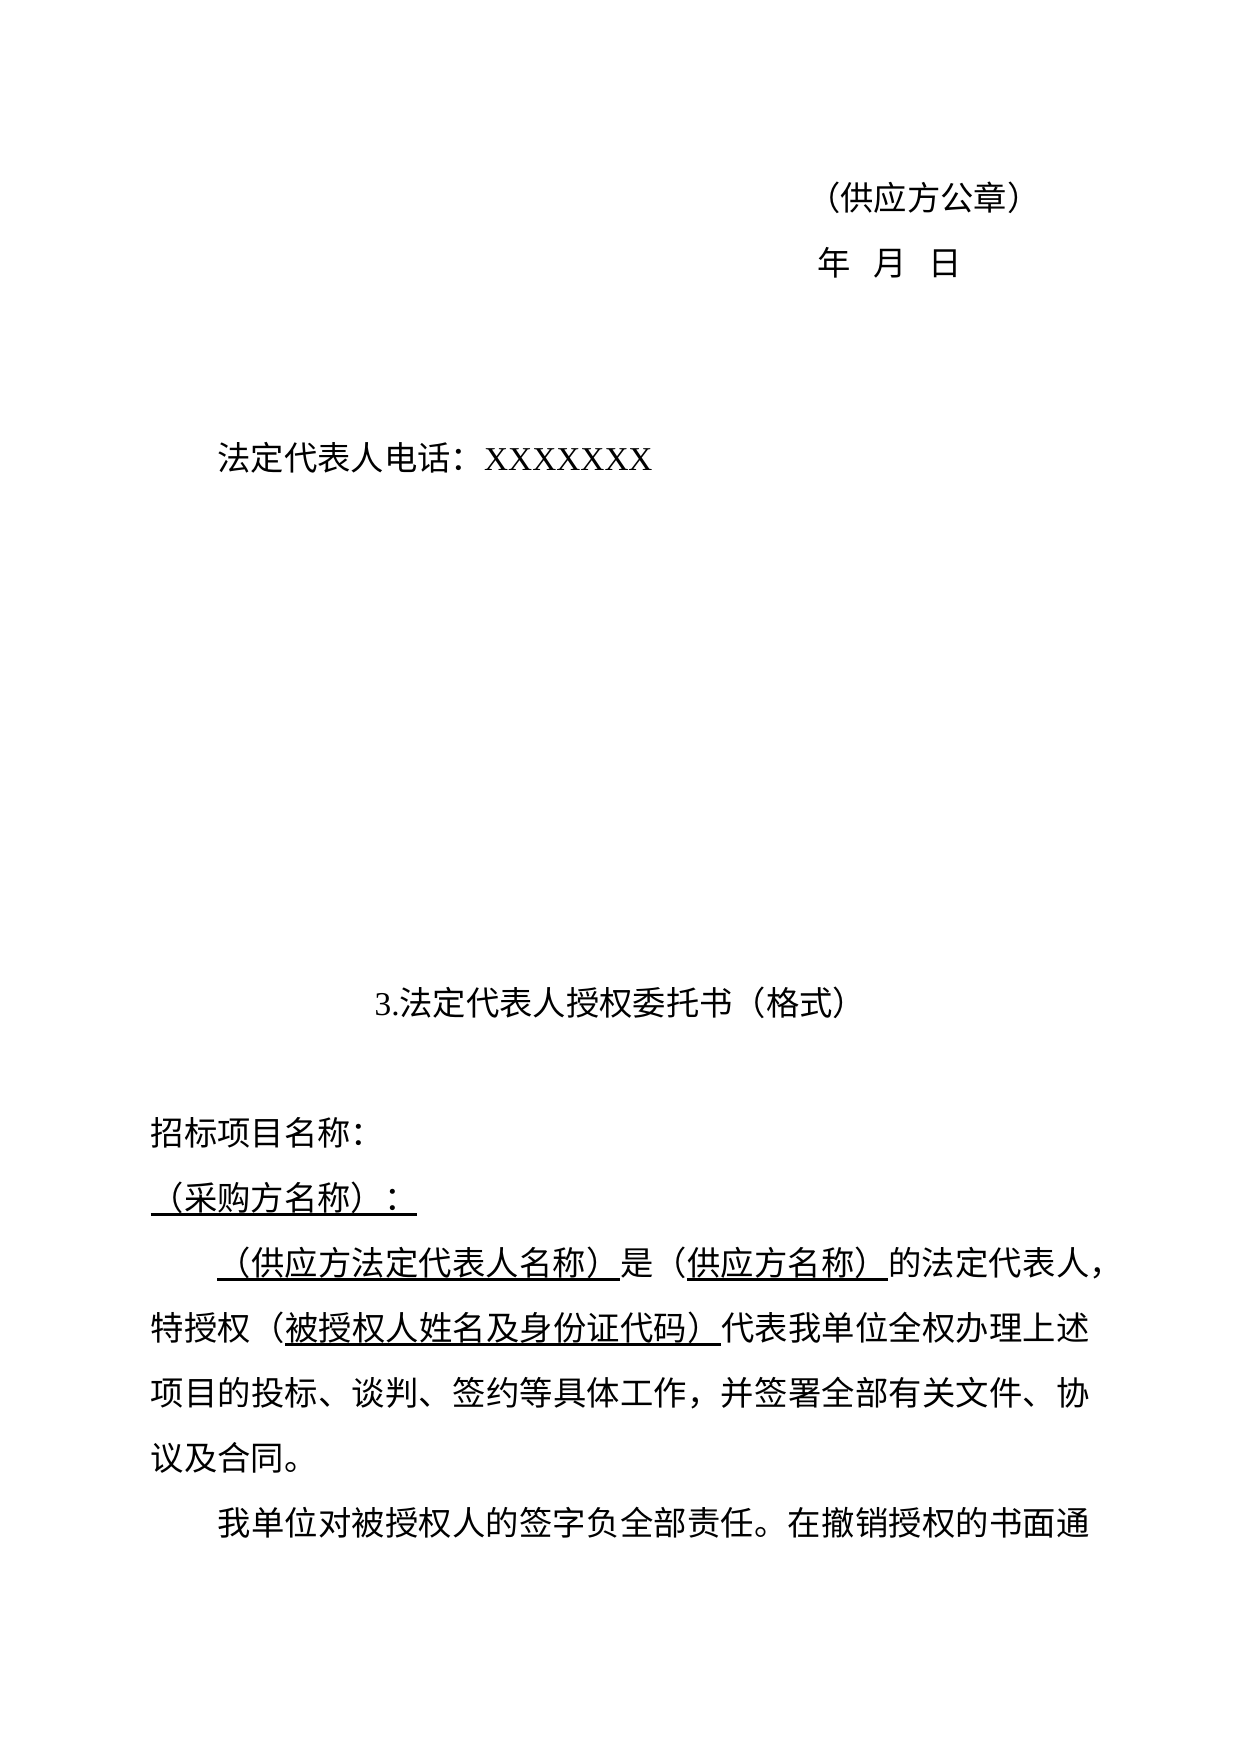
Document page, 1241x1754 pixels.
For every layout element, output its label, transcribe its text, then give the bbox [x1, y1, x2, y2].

text （供应方法定代表人名称）是（供应方名称）的法定代表人，特授权（被授权人姓名及身份证代码）代表我单位全权办理上述项目的投标、谈判、签约等具体工作，并签署全部有关文件、协议及合同。 [151, 1229, 1089, 1489]
text （采购方名称）： [151, 1164, 1089, 1229]
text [151, 1489, 1089, 1554]
text 招标项目名称： [151, 1099, 1089, 1164]
text 法定代表人电话：XXXXXXX [151, 424, 1089, 489]
text 年 月 日 [151, 229, 1089, 294]
text 3.法定代表人授权委托书（格式） [151, 969, 1089, 1034]
text （供应方公章） [151, 164, 1089, 229]
